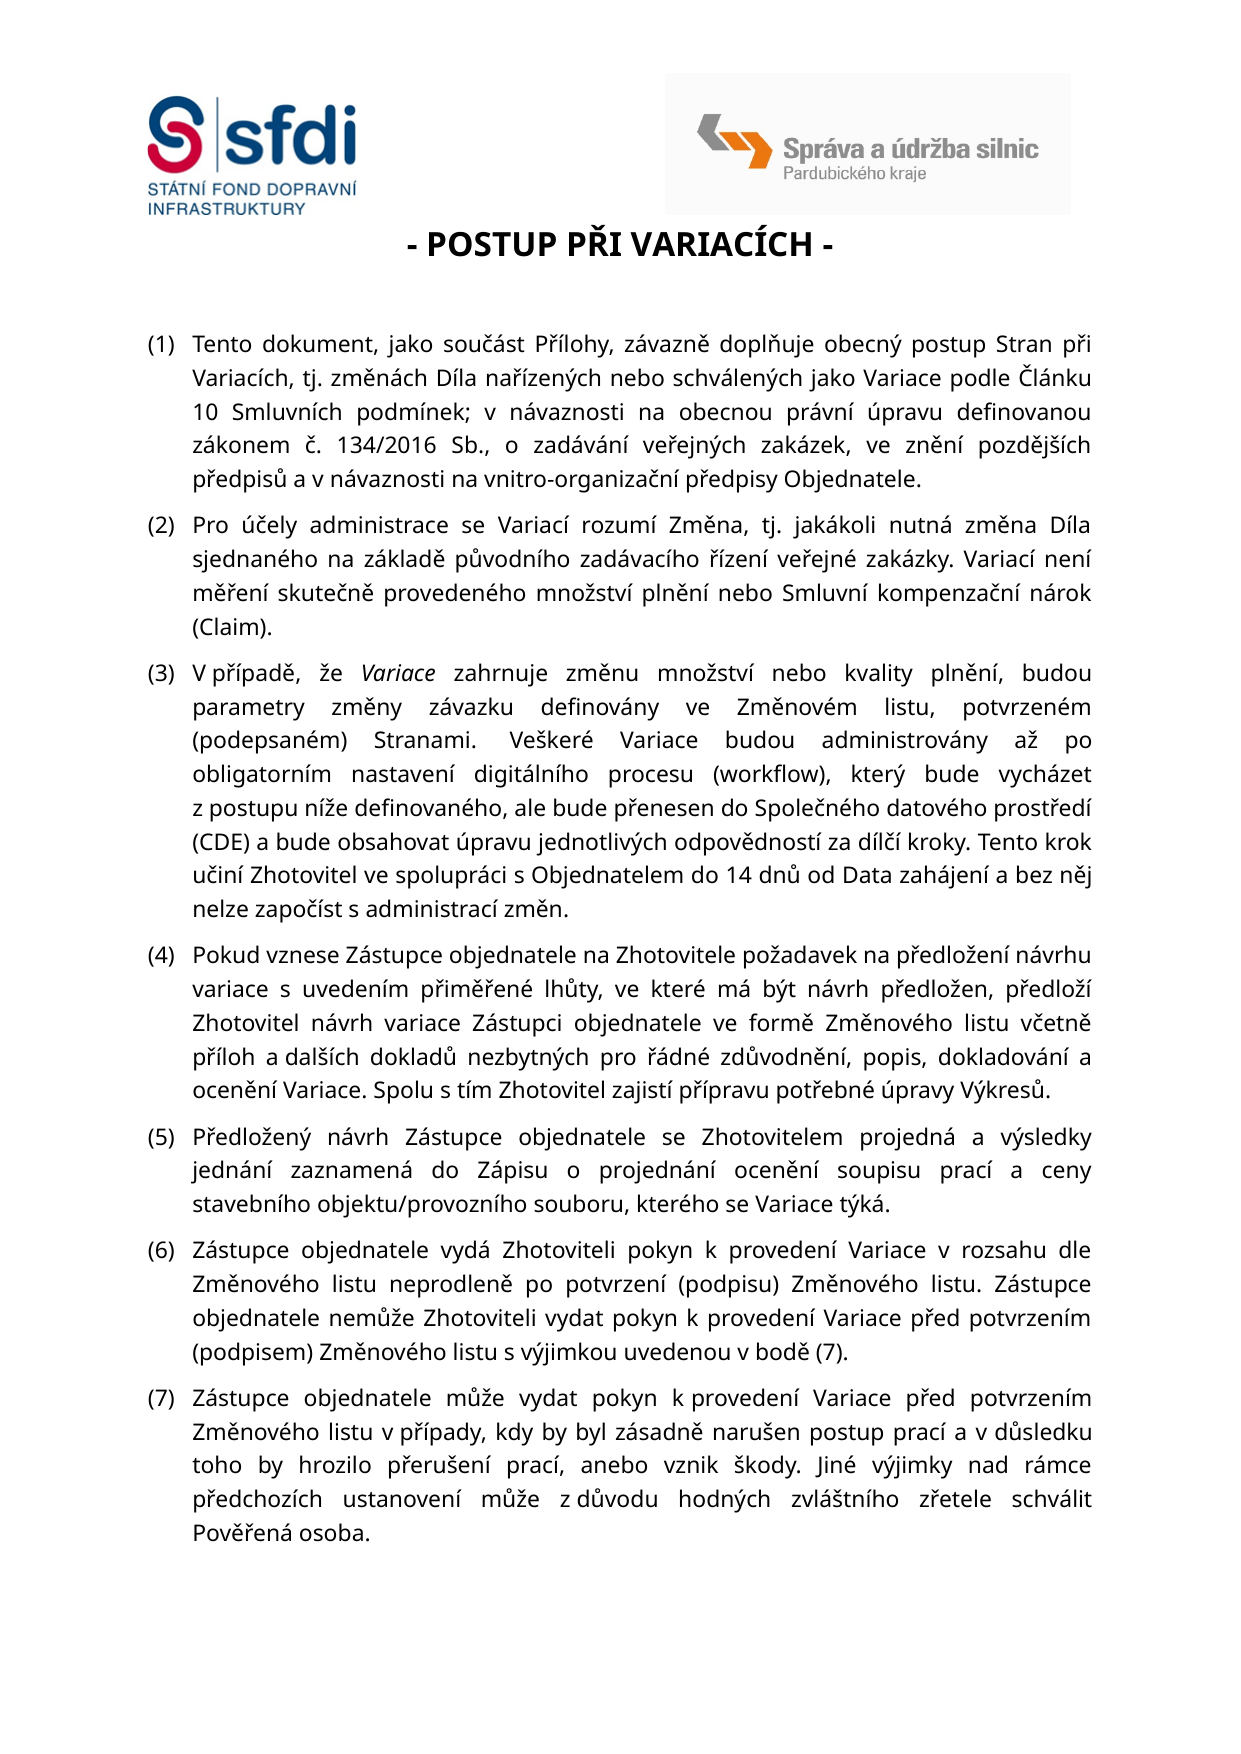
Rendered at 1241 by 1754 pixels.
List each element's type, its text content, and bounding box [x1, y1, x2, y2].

text (2) Pro účely administrace se Variací rozumí Změna, tj. jakákoli nutná změna Díla sjednaného na základě původního zadávacího řízení veřejné zakázky. Variací není měření skutečně provedeného množství plnění nebo Smluvní kompenzační nárok (Claim). [148, 509, 1093, 642]
picture [664, 73, 1071, 215]
text (5) Předložený návrh Zástupce objednatele se Zhotovitelem projedná a výsledky jednání zaznamená do Zápisu o projednání ocenění soupisu prací a ceny stavebního objektu/provozního souboru, kterého se Variace týká. [148, 1120, 1093, 1219]
text (4) Pokud vznese Zástupce objednatele na Zhotovitele požadavek na předložení návrhu variace s uvedením přiměřené lhůty, ve které má být návrh předložen, předloží Zhotovitel návrh variace Zástupci objednatele ve formě Změnového listu včetně příloh a dalších dokladů nezbytných pro řádné zdůvodnění, popis, dokladování a ocenění Variace. Spolu s tím Zhotovitel zajistí přípravu potřebné úpravy Výkresů. [148, 939, 1093, 1105]
text (7) Zástupce objednatele může vydat pokyn k provedení Variace před potvrzením Změnového listu v případy, kdy by byl zásadně narušen postup prací a v důsledku toho by hrozilo přerušení prací, anebo vznik škody. Jiné výjimky nad rámce předchozích ustanovení může z důvodu hodných zvláštního zřetele schválit Pověřená osoba. [148, 1382, 1093, 1548]
text (1) Tento dokument, jako součást Přílohy, závazně doplňuje obecný postup Stran při Variacích, tj. změnách Díla nařízených nebo schválených jako Variace podle Článku 10 Smluvních podmínek; v návaznosti na obecnou právní úpravu definovanou zákonem č. 134/2016 Sb., o zadávání veřejných zakázek, ve znění pozdějších předpisů a v návaznosti na vnitro-organizační předpisy Objednatele. [148, 328, 1093, 494]
picture [147, 94, 357, 215]
text (6) Zástupce objednatele vydá Zhotoviteli pokyn k provedení Variace v rozsahu dle Změnového listu neprodleně po potvrzení (podpisu) Změnového listu. Zástupce objednatele nemůže Zhotoviteli vydat pokyn k provedení Variace před potvrzením (podpisem) Změnového listu s výjimkou uvedenou v bodě (7). [148, 1234, 1093, 1367]
list - POSTUP PŘI Variacích - [148, 221, 1093, 266]
text (3) V případě, že Variace zahrnuje změnu množství nebo kvality plnění, budou parametry změny závazku definovány ve Změnovém listu, potvrzeném (podepsaném) Stranami. Veškeré Variace budou administrovány až po obligatorním nastavení digitálního procesu (workflow), který bude vycházet z postupu níže definovaného, ale bude přenesen do Společného datového prostředí (CDE) a bude obsahovat úpravu jednotlivých odpovědností za dílčí kroky. Tento krok učiní Zhotovitel ve spolupráci s Objednatelem do 14 dnů od Data zahájení a bez něj nelze započíst s administrací změn. [148, 657, 1093, 924]
